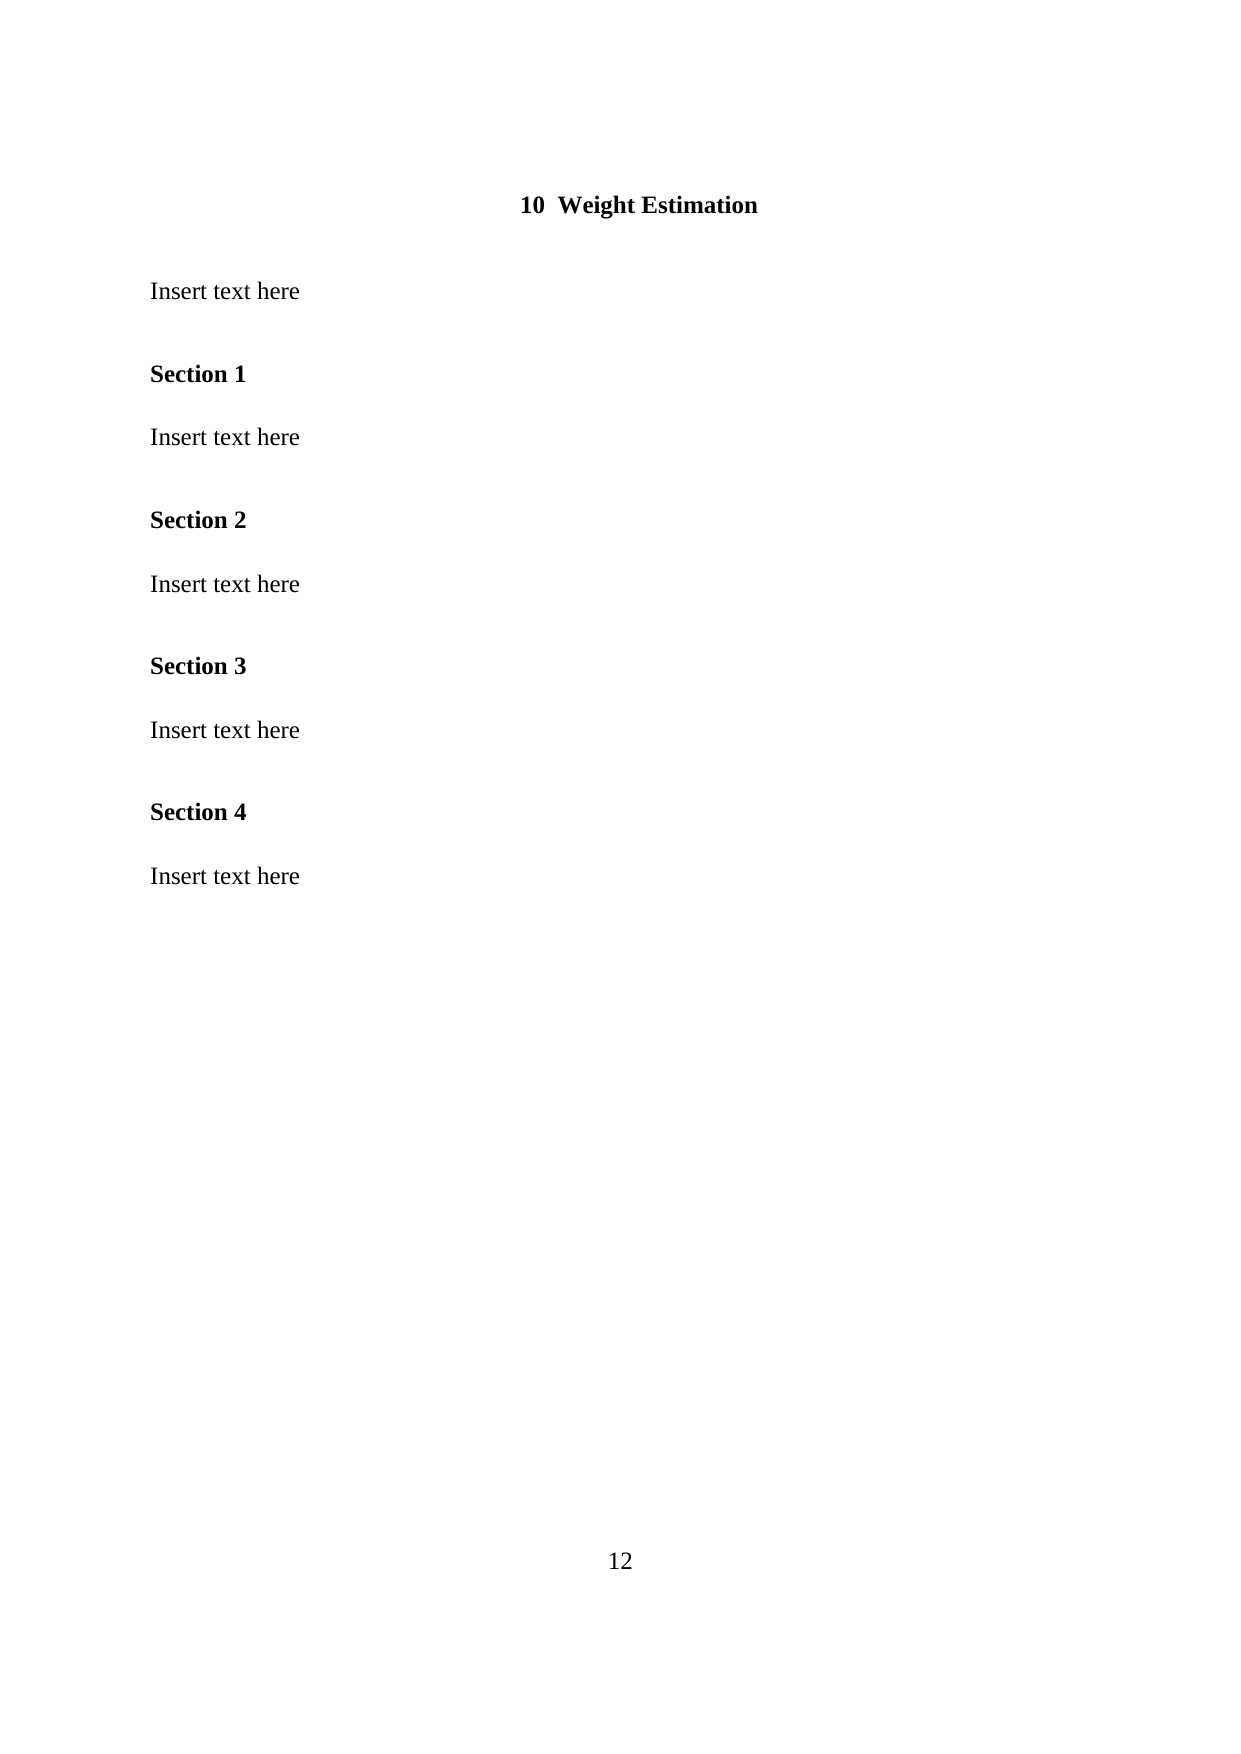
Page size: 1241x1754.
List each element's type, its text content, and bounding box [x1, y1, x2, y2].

subtitle Section 1 [150, 359, 1090, 387]
text Insert text here [150, 422, 1090, 451]
text Insert text here [150, 569, 1090, 597]
text Insert text here [150, 715, 1090, 744]
subtitle Section 3 [150, 651, 1090, 680]
subtitle Weight Estimation [187, 190, 1090, 219]
text Insert text here [150, 276, 1090, 305]
text Insert text here [150, 861, 1090, 890]
subtitle Section 2 [150, 505, 1090, 534]
subtitle Section 4 [150, 797, 1090, 826]
